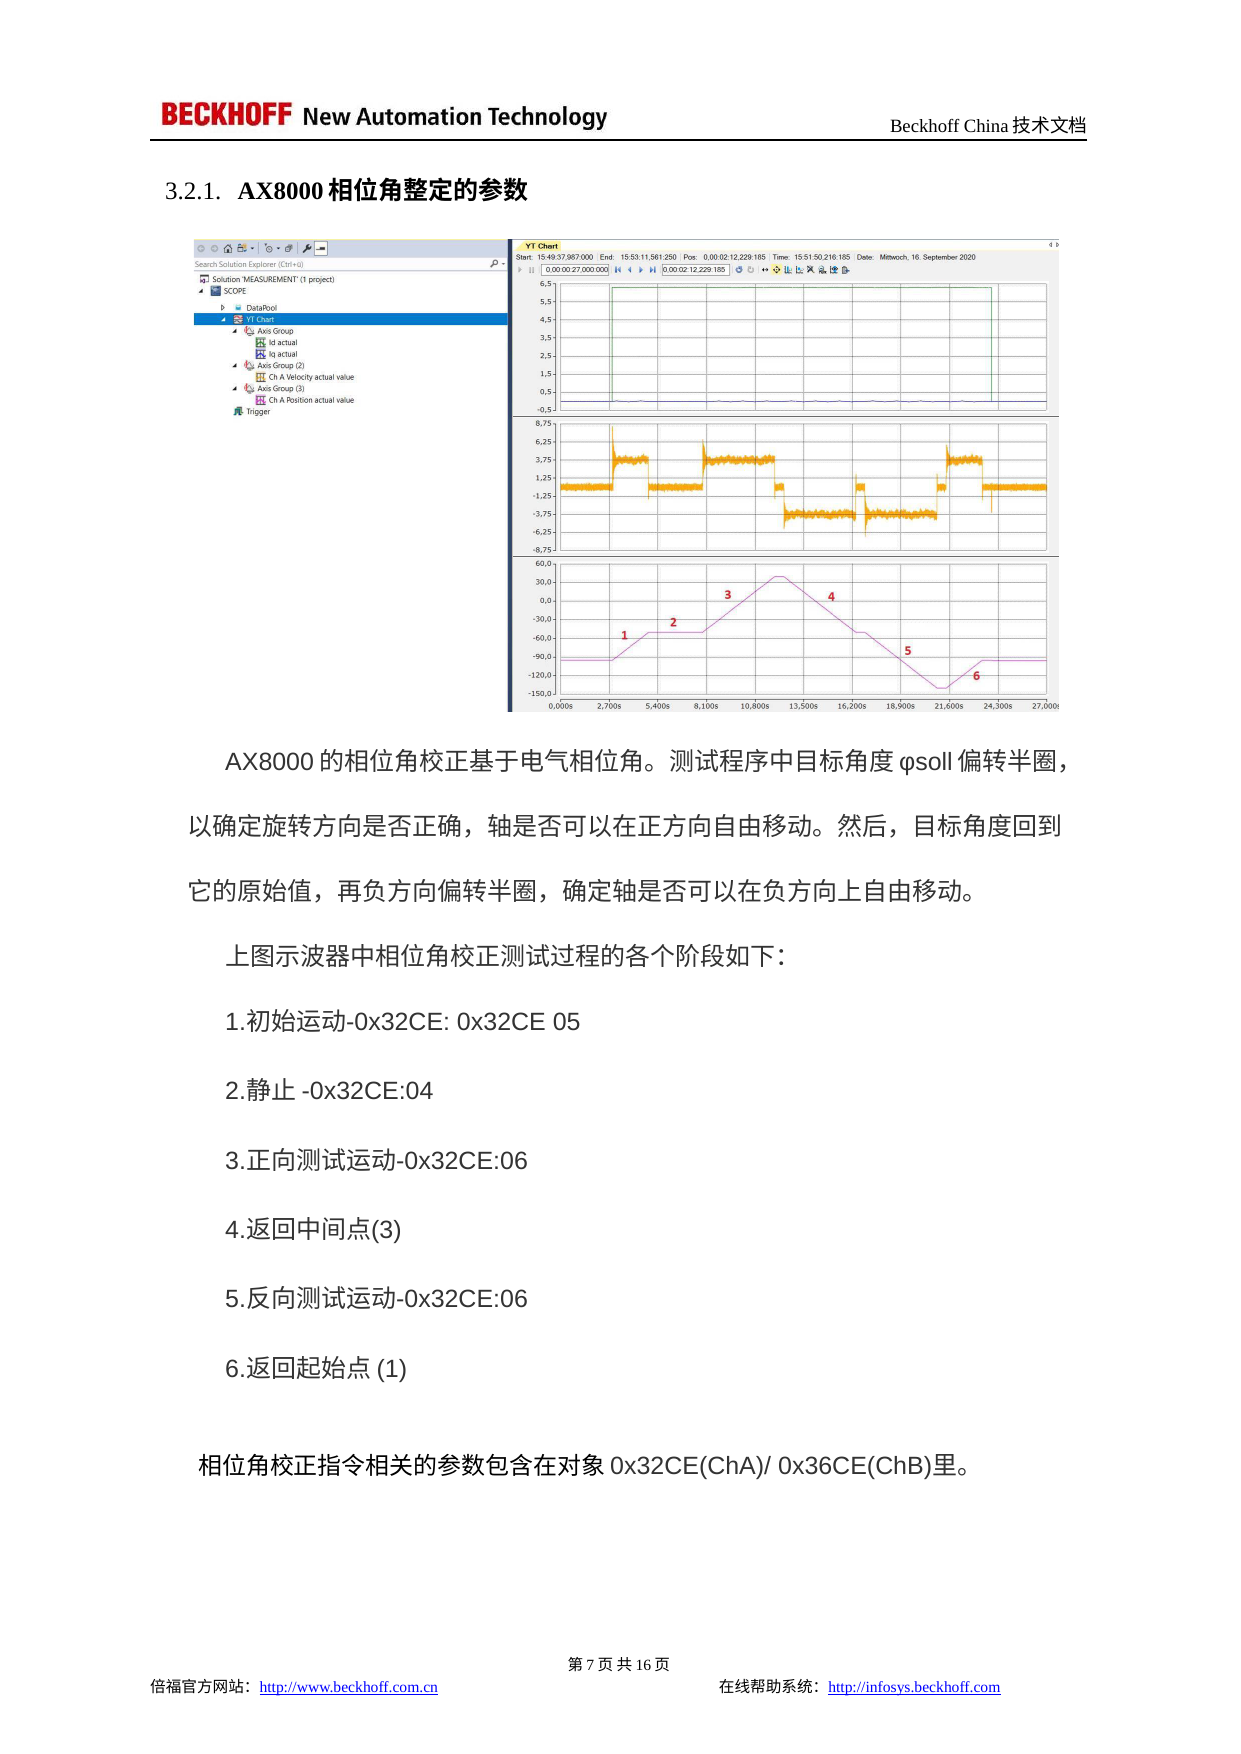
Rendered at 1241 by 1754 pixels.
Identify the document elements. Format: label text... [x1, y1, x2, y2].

text 上图示波器中相位角校正测试过程的各个阶段如下： [187, 922, 1087, 987]
subtitle AX8000相位角整定的参数 [165, 156, 1087, 221]
text 6.返回起始点 (1) [187, 1334, 1087, 1399]
text 3.正向测试运动-0x32CE:06 [150, 1126, 1087, 1191]
picture [150, 89, 619, 139]
text 4.返回中间点(3) [150, 1195, 1087, 1260]
text 相位角校正指令相关的参数包含在对象0x32CE(ChA)/ 0x36CE(ChB)里。 [150, 1431, 1087, 1496]
text AX8000的相位角校正基于电气相位角。测试程序中目标角度φsoll偏转半圈，以确定旋转方向是否正确，轴是否可以在正方向自由移动。然后，目标角度回到它的原始值，再负方向偏转半圈，确定轴是否可以在负方向上自由移动。 [187, 727, 1087, 922]
text 5.反向测试运动-0x32CE:06 [150, 1264, 1087, 1329]
text 2.静止 -0x32CE:04 [150, 1056, 1087, 1121]
text 1.初始运动-0x32CE: 0x32CE 05 [150, 987, 1087, 1052]
